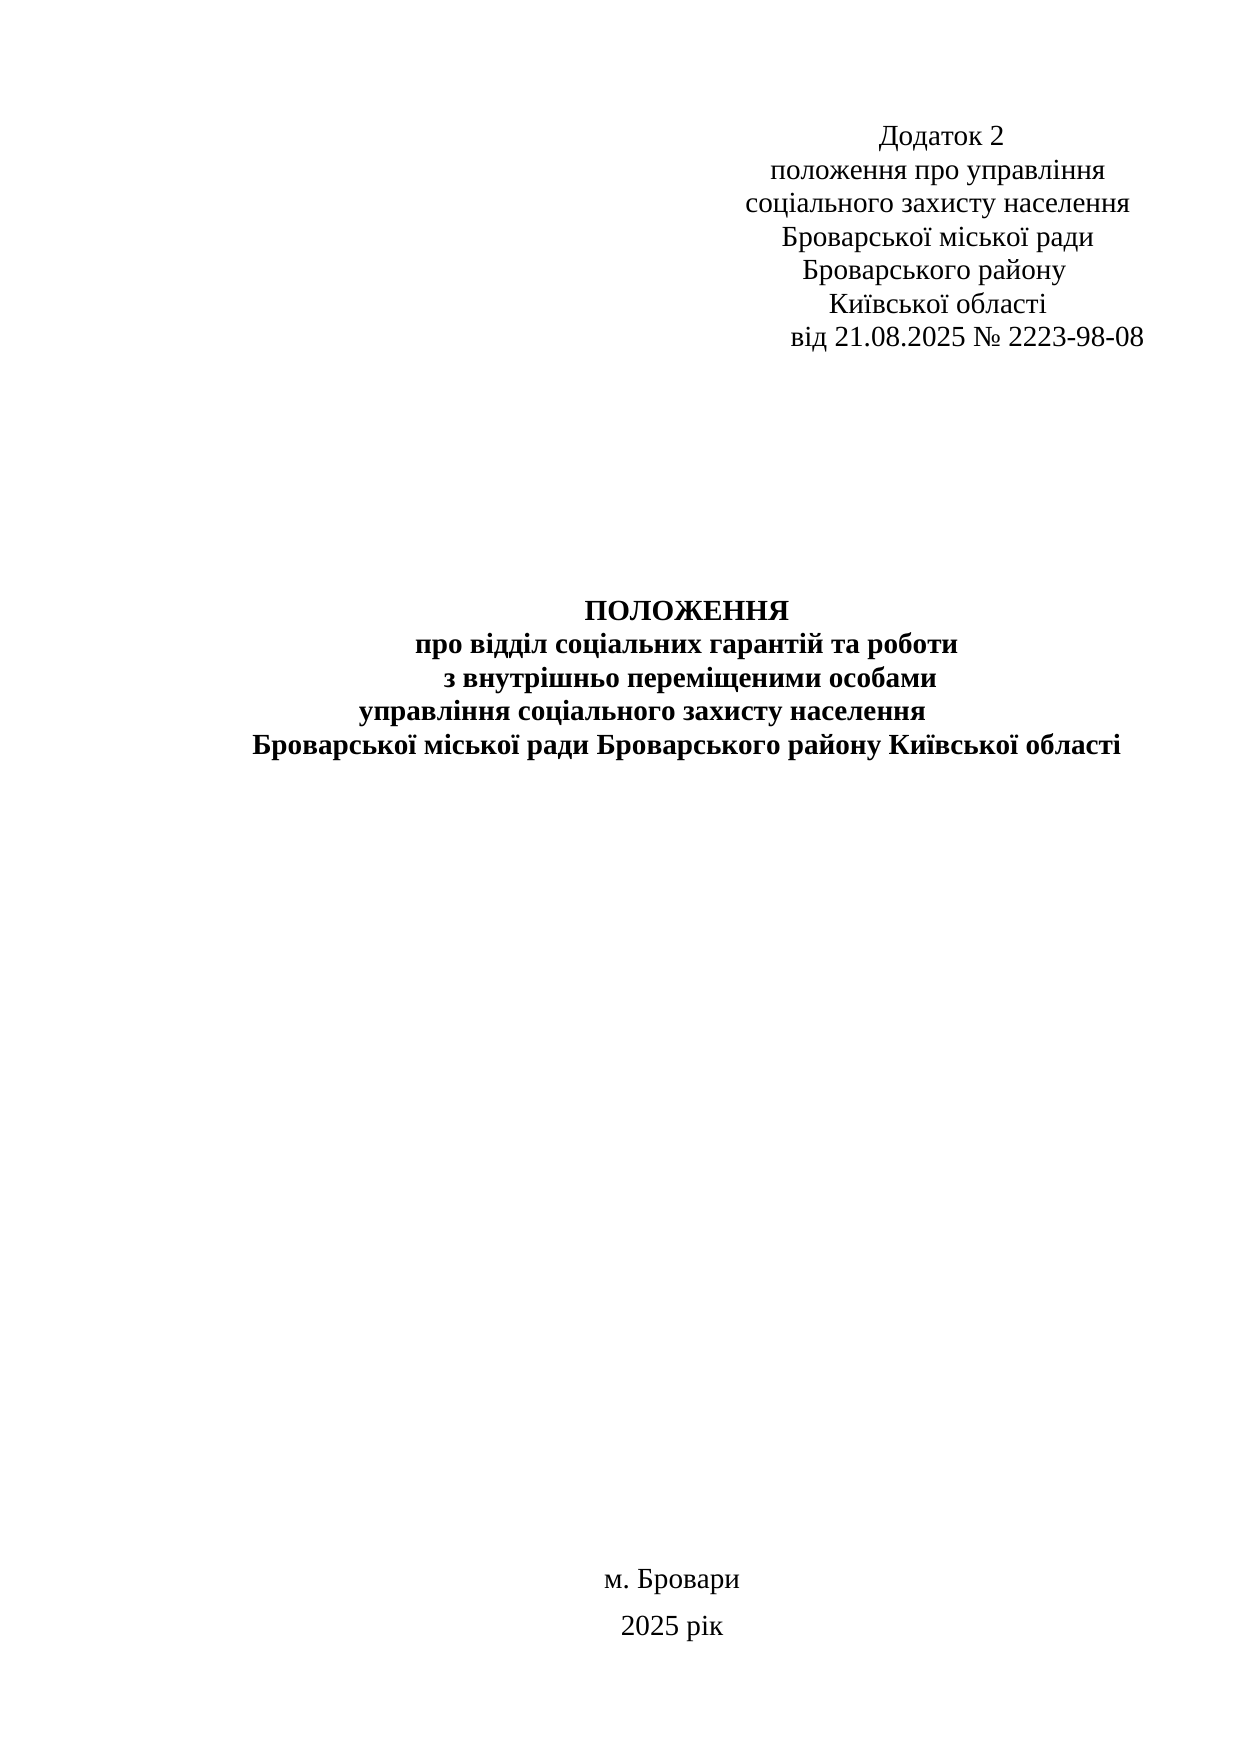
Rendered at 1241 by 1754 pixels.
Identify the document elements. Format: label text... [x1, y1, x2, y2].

text положення про управління соціального захисту населення Броварської міської ради Броварського району Київської області [709, 152, 1167, 319]
text 2025 рік [177, 1608, 1167, 1641]
text м. Бровари [177, 1561, 1167, 1594]
text з внутрішньо переміщеними особами управління соціального захисту населення [118, 660, 1167, 727]
text від 21.08.2025 № 2223-98-08 [768, 319, 1167, 353]
text Додаток 2 [709, 118, 1167, 152]
text Броварської міської ради Броварського району Київської області [118, 727, 1167, 761]
text про відділ соціальних гарантій та роботи [118, 626, 1167, 660]
text ПОЛОЖЕННЯ [118, 593, 1167, 626]
